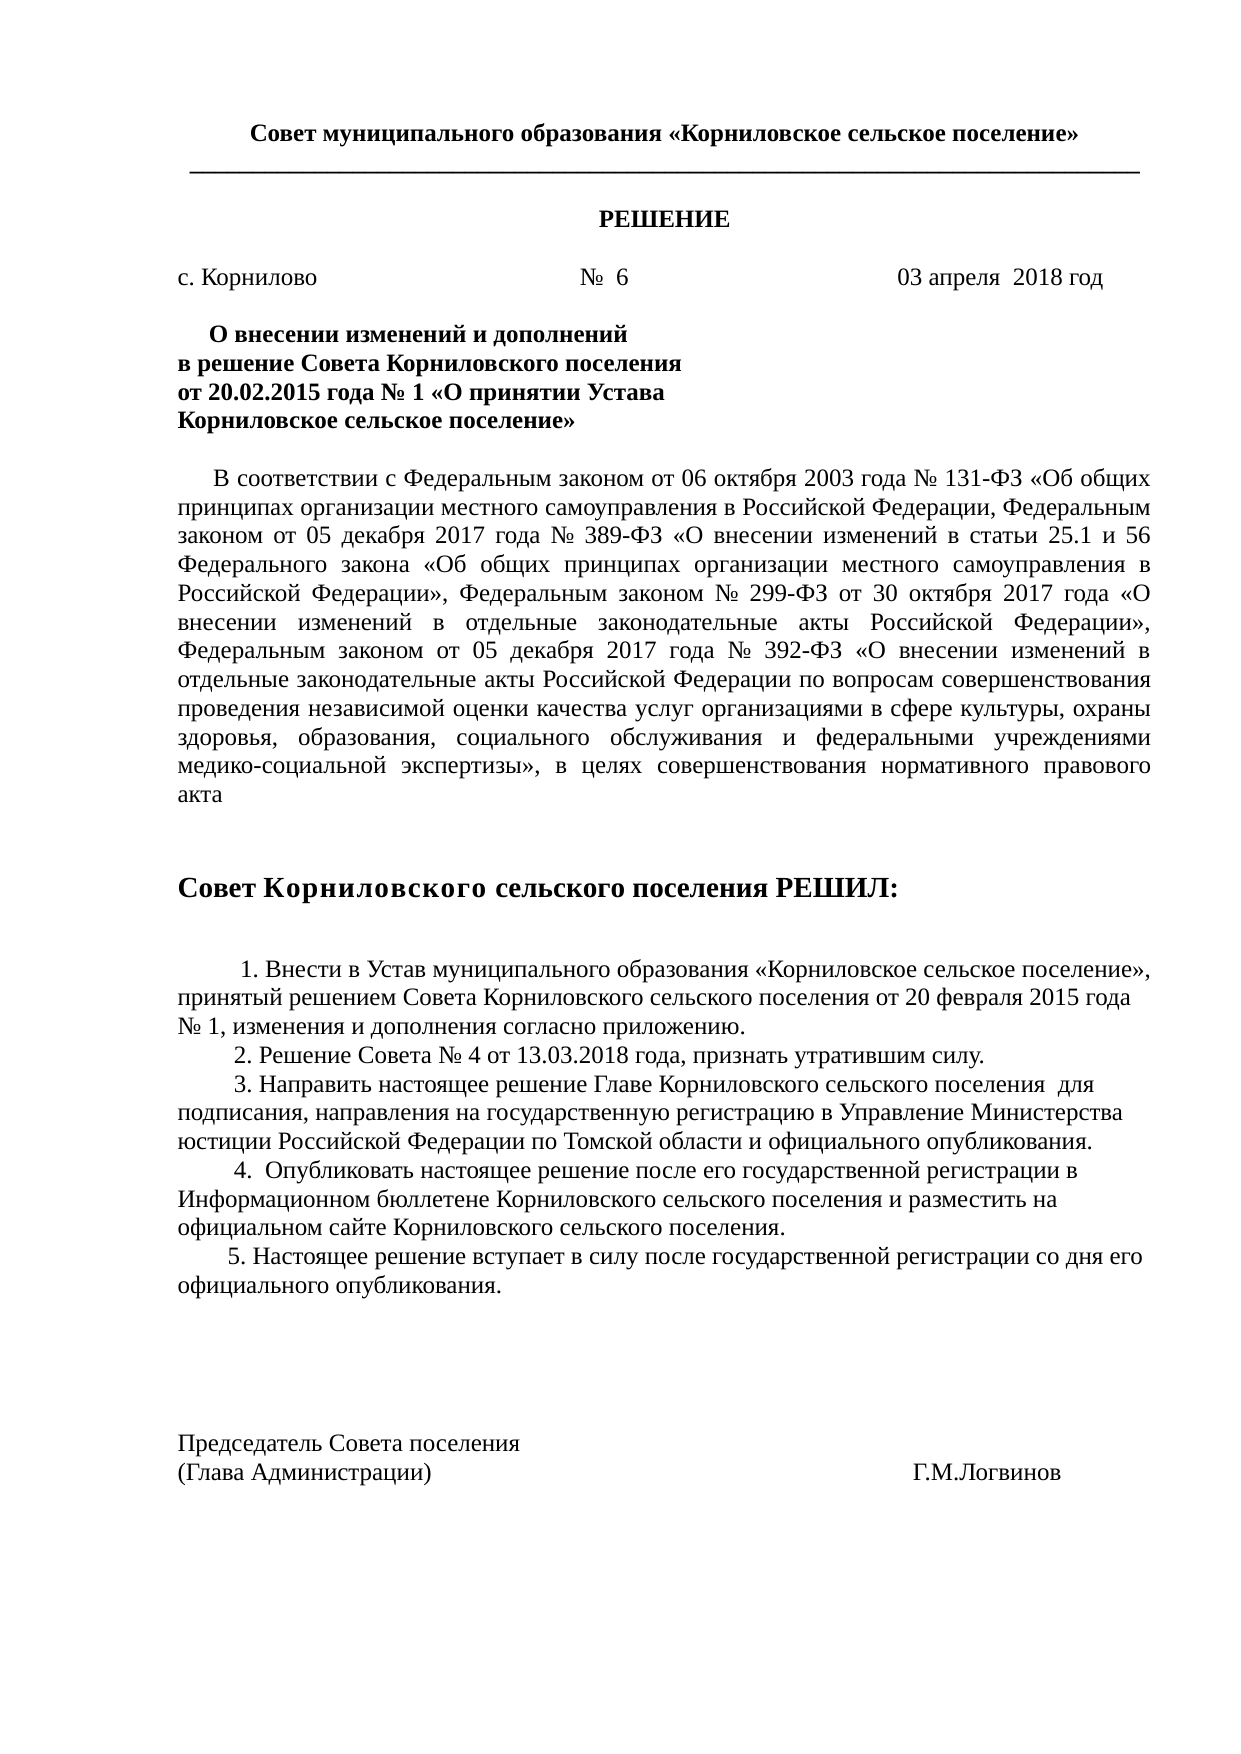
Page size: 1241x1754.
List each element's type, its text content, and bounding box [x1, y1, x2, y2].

text Совет муниципального образования «Корниловское сельское поселение» [177, 118, 1152, 147]
text 4. Опубликовать настоящее решение после его государственной регистрации в Информационном бюллетене Корниловского сельского поселения и разместить на официальном сайте Корниловского сельского поселения. [177, 1155, 1152, 1241]
text 5. Настоящее решение вступает в силу после государственной регистрации со дня его официального опубликования. [177, 1241, 1152, 1299]
text Председатель Совета поселения [177, 1428, 1152, 1457]
text 2. Решение Совета № 4 от 13.03.2018 года, признать утратившим силу. [177, 1040, 1152, 1069]
text ____________________________________________________________________________ [177, 147, 1152, 176]
text Корниловское сельское поселение» [177, 406, 825, 434]
subtitle Совет Корниловского сельского поселения РЕШИЛ: [177, 870, 1152, 904]
text от 20.02.2015 года № 1 «О принятии Устава [177, 377, 825, 406]
text РЕШЕНИЕ [177, 204, 1152, 233]
text в решение Совета Корниловского поселения [177, 348, 825, 377]
text 1. Внести в Устав муниципального образования «Корниловское сельское поселение», принятый решением Совета Корниловского сельского поселения от 20 февраля 2015 года № 1, изменения и дополнения согласно приложению. [177, 954, 1152, 1040]
text О внесении изменений и дополнений [177, 319, 825, 348]
text 3. Направить настоящее решение Главе Корниловского сельского поселения для подписания, направления на государственную регистрацию в Управление Министерства юстиции Российской Федерации по Томской области и официального опубликования. [177, 1069, 1152, 1155]
text В соответствии с Федеральным законом от 06 октября 2003 года № 131-ФЗ «Об общих принципах организации местного самоуправления в Российской Федерации, Федеральным законом от 05 декабря 2017 года № 389-ФЗ «О внесении изменений в статьи 25.1 и 56 Федерального закона «Об общих принципах организации местного самоуправления в Российской Федерации», Федеральным законом № 299-ФЗ от 30 октября 2017 года «О внесении изменений в отдельные законодательные акты Российской Федерации», Федеральным законом от 05 декабря 2017 года № 392-ФЗ «О внесении изменений в отдельные законодательные акты Российской Федерации по вопросам совершенствования проведения независимой оценки качества услуг организациями в сфере культуры, охраны здоровья, образования, социального обслуживания и федеральными учреждениями медико-социальной экспертизы», в целях совершенствования нормативного правового акта [177, 463, 1152, 808]
text с. Корнилово № 6 03 апреля 2018 год [177, 262, 1152, 291]
text (Глава Администрации) Г.М.Логвинов [177, 1457, 1152, 1486]
